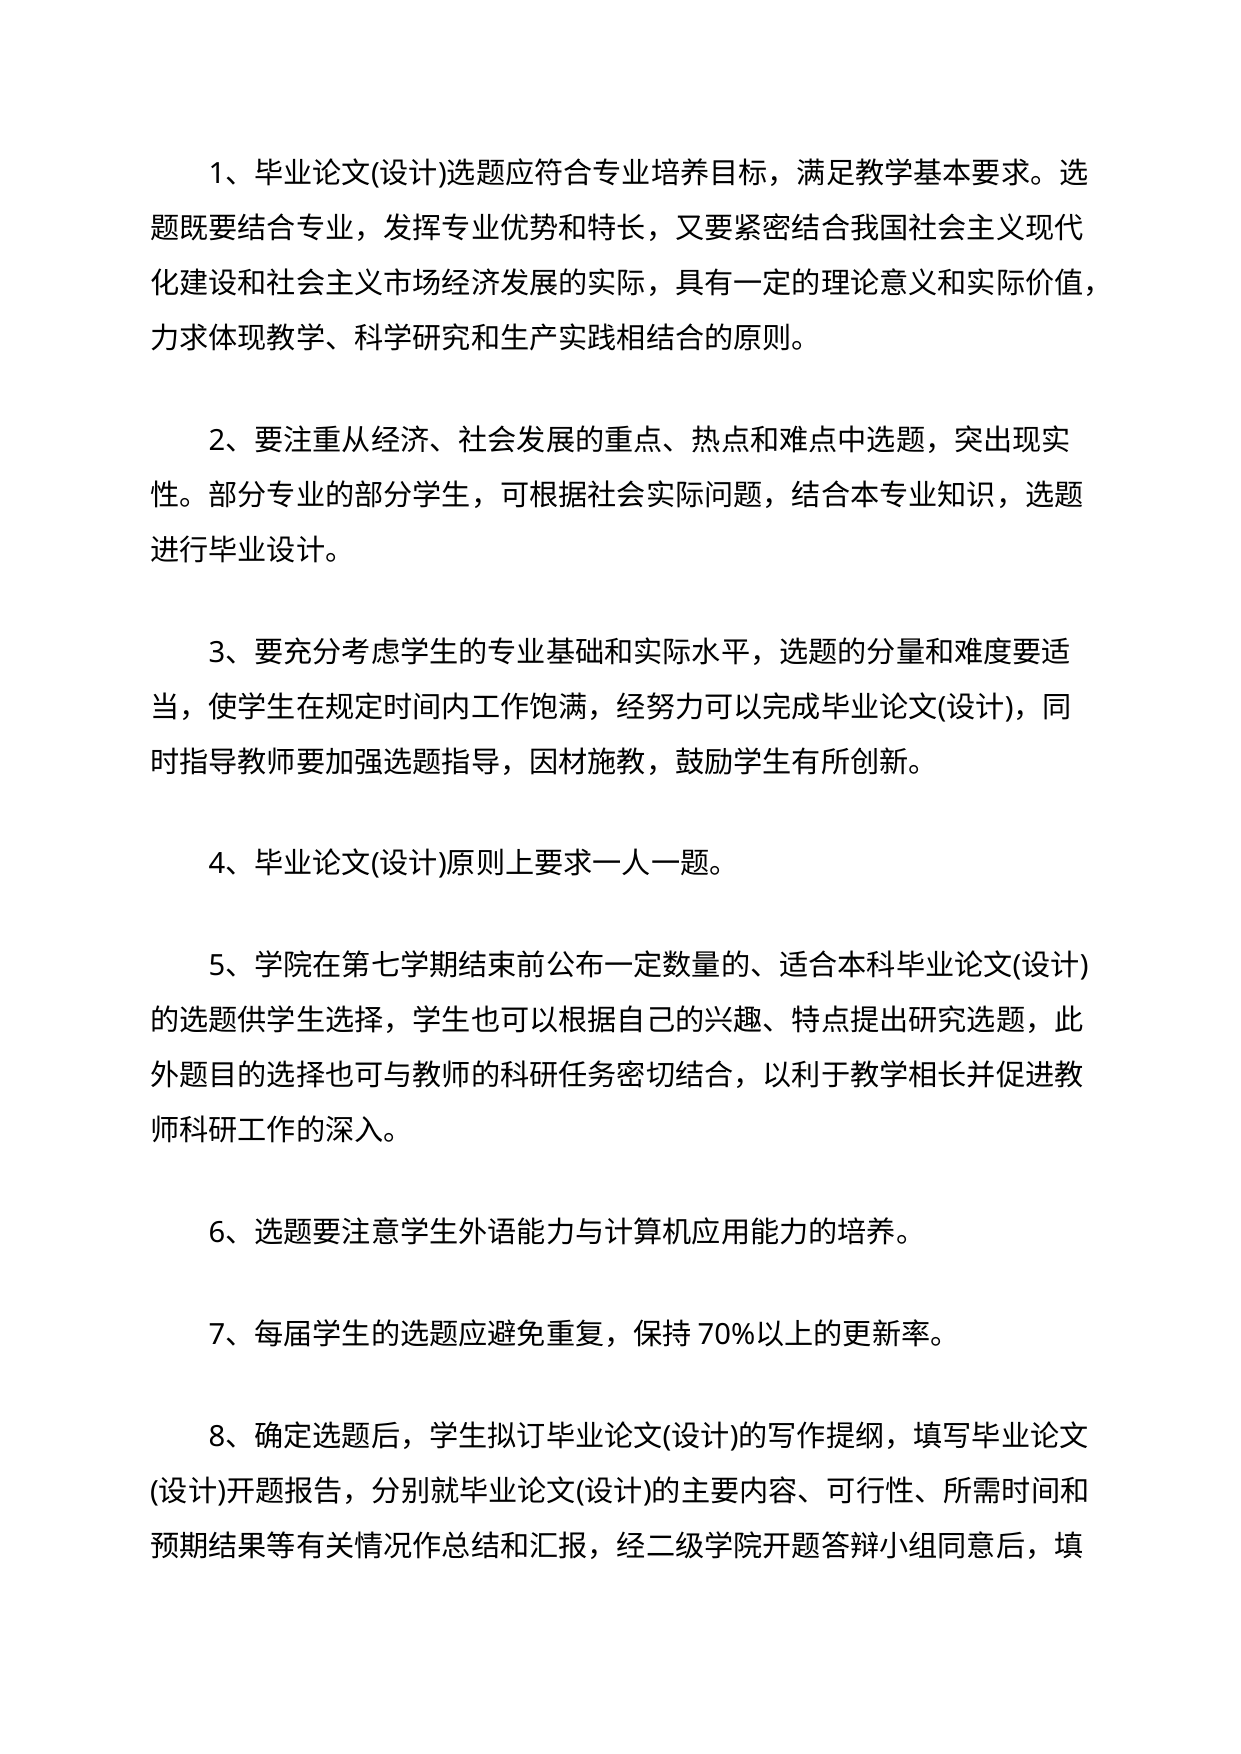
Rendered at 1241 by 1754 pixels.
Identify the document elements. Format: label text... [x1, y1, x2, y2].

text 7、每届学生的选题应避免重复，保持70%以上的更新率。 [150, 1311, 1090, 1353]
text 1、毕业论文(设计)选题应符合专业培养目标，满足教学基本要求。选题既要结合专业，发挥专业优势和特长，又要紧密结合我国社会主义现代化建设和社会主义市场经济发展的实际，具有一定的理论意义和实际价值，力求体现教学、科学研究和生产实践相结合的原则。 [150, 150, 1090, 357]
text 6、选题要注意学生外语能力与计算机应用能力的培养。 [150, 1208, 1090, 1251]
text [150, 1412, 1090, 1565]
text 2、要注重从经济、社会发展的重点、热点和难点中选题，突出现实性。部分专业的部分学生，可根据社会实际问题，结合本专业知识，选题进行毕业设计。 [150, 417, 1090, 569]
text 4、毕业论文(设计)原则上要求一人一题。 [150, 840, 1090, 882]
text 3、要充分考虑学生的专业基础和实际水平，选题的分量和难度要适当，使学生在规定时间内工作饱满，经努力可以完成毕业论文(设计)，同时指导教师要加强选题指导，因材施教，鼓励学生有所创新。 [150, 628, 1090, 781]
text 5、学院在第七学期结束前公布一定数量的、适合本科毕业论文(设计)的选题供学生选择，学生也可以根据自己的兴趣、特点提出研究选题，此外题目的选择也可与教师的科研任务密切结合，以利于教学相长并促进教师科研工作的深入。 [150, 942, 1090, 1149]
